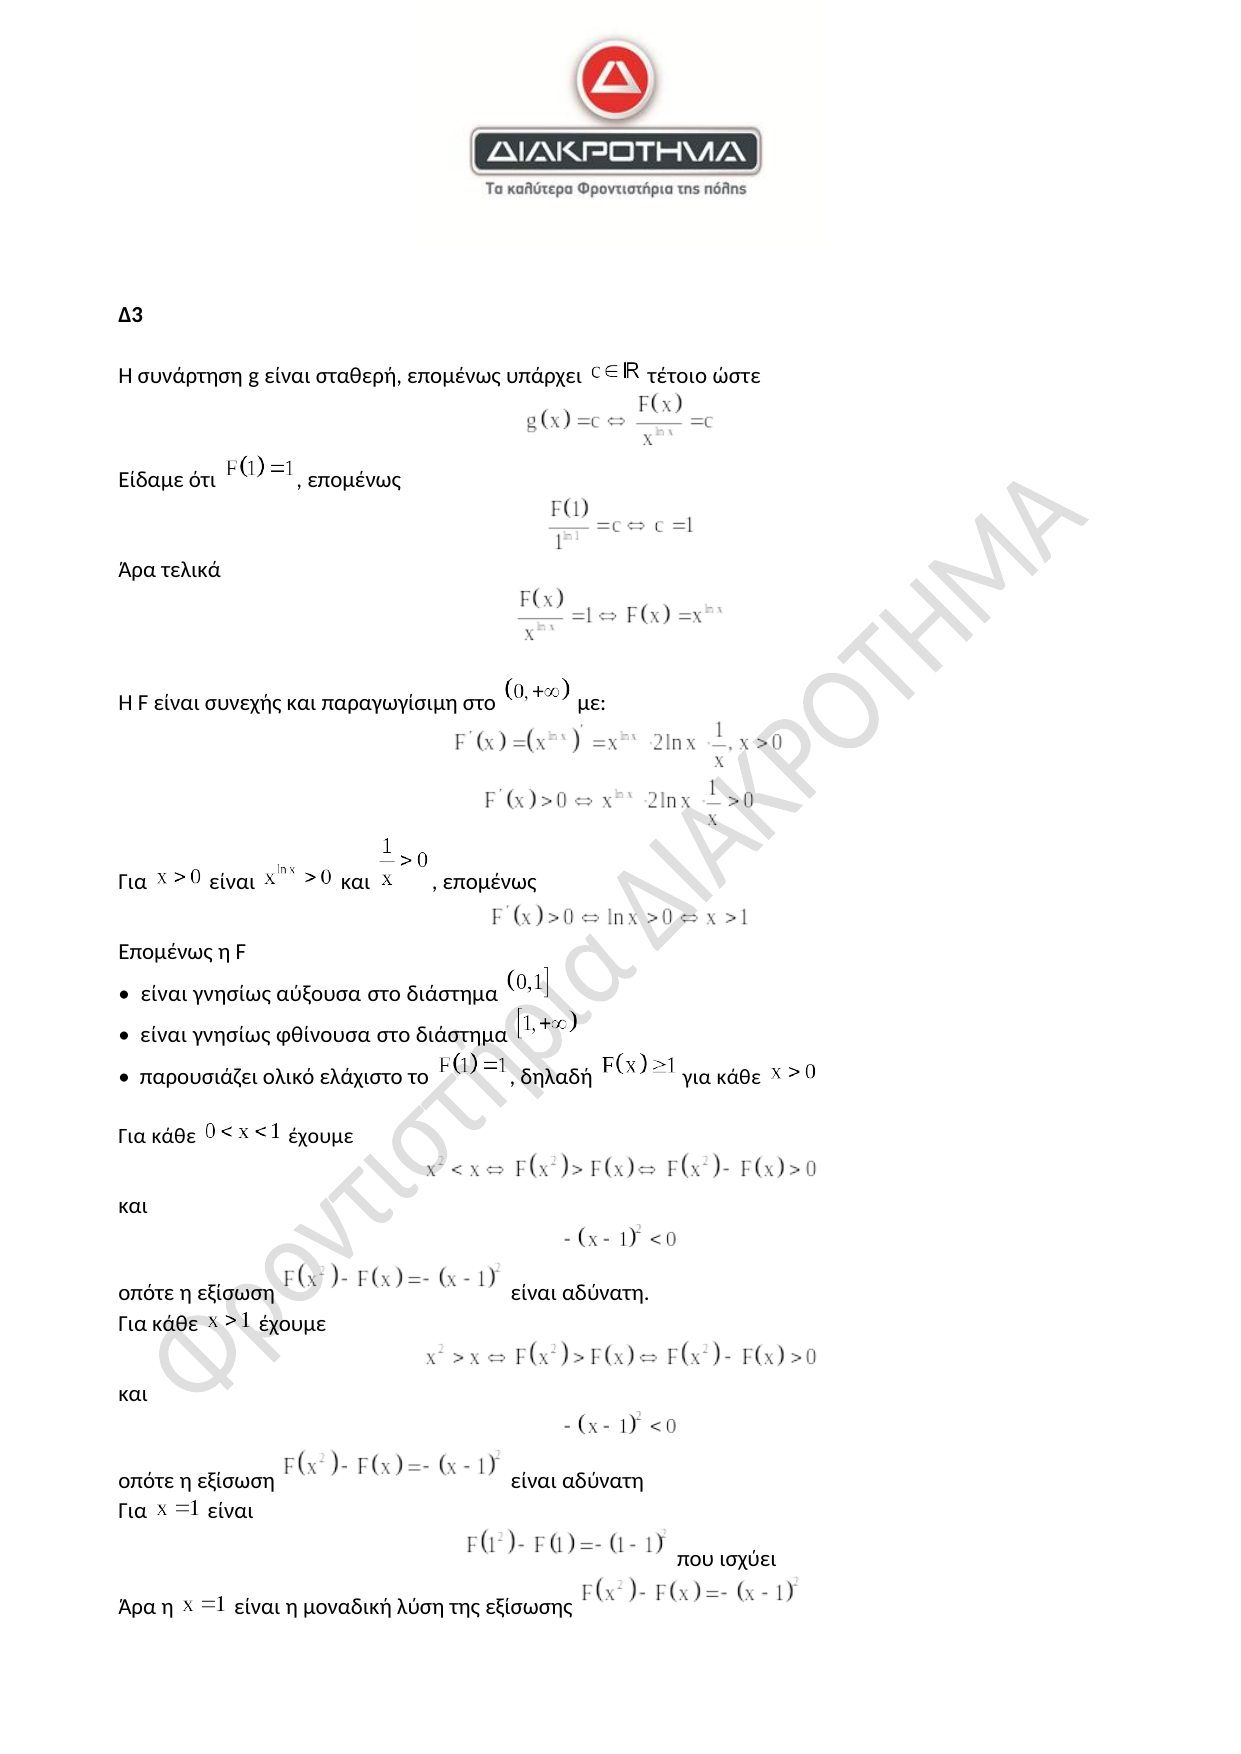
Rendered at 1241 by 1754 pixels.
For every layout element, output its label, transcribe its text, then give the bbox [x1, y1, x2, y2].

text και [118, 1191, 1122, 1219]
text και [118, 1379, 1122, 1407]
text Επομένως η F [118, 937, 1122, 965]
text Άρα η είναι η μοναδική λύση της εξίσωσης [118, 1573, 1122, 1621]
text Για είναι και , επομένως [118, 831, 1122, 895]
text Για είναι [118, 1494, 1122, 1525]
text Η F είναι συνεχής και παραγωγίσιμη στο με: [118, 674, 1122, 716]
text Για κάθε έχουμε [118, 1306, 1122, 1337]
text Για κάθε έχουμε [118, 1117, 1122, 1149]
text Δ3 [118, 301, 1122, 329]
text οπότε η εξίσωση είναι αδύνατη. [118, 1258, 1122, 1306]
text • παρουσιάζει ολικό ελάχιστο το , δηλαδή για κάθε [118, 1048, 1122, 1090]
text Άρα τελικά [118, 556, 1122, 584]
text οπότε η εξίσωση είναι αδύνατη [118, 1446, 1122, 1494]
text • είναι γνησίως φθίνουσα στο διάστημα [118, 1007, 1122, 1048]
text Είδαμε ότι , επομένως [118, 451, 1122, 493]
text που ισχύει [118, 1525, 1122, 1573]
picture [415, 0, 825, 245]
text Η συνάρτηση g είναι σταθερή, επομένως υπάρχει τέτοιο ώστε [118, 357, 1122, 389]
text • είναι γνησίως αύξουσα στο διάστημα [118, 965, 1122, 1007]
